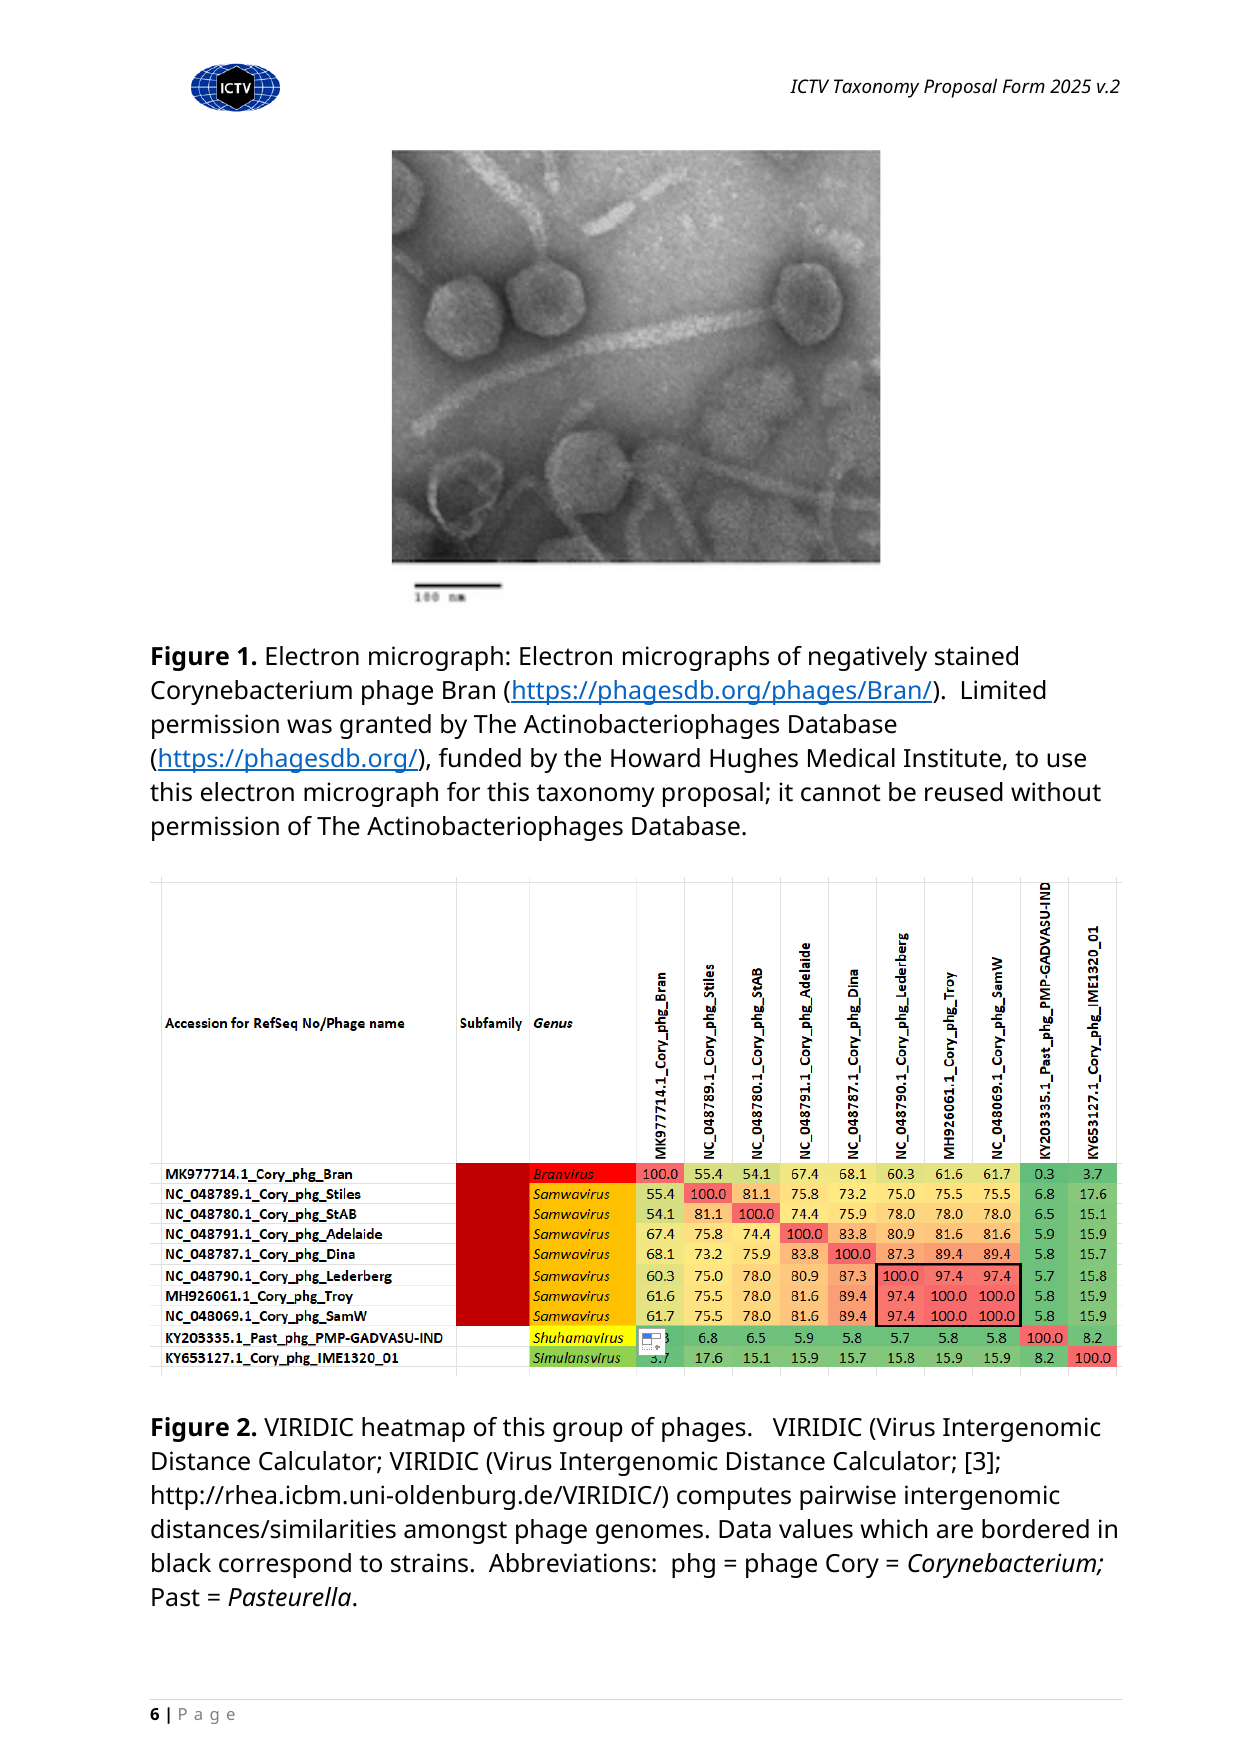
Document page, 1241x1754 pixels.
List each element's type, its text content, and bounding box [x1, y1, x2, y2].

picture [150, 877, 1123, 1376]
picture [190, 56, 282, 113]
picture [391, 150, 881, 639]
text Figure 1. Electron micrograph: Electron micrographs of negatively stained Corynebacterium phage Bran (https://phagesdb.org/phages/Bran/). Limited permission was granted by The Actinobacteriophages Database (https://phagesdb.org/), funded by the Howard Hughes Medical Institute, to use this electron micrograph for this taxonomy proposal; it cannot be reused without permission of The Actinobacteriophages Database. [150, 638, 1122, 843]
text Figure 2. VIRIDIC heatmap of this group of phages. VIRIDIC (Virus Intergenomic Distance Calculator; VIRIDIC (Virus Intergenomic Distance Calculator; [3]; http://rhea.icbm.uni-oldenburg.de/VIRIDIC/) computes pairwise intergenomic distances/similarities amongst phage genomes. Data values which are bordered in black correspond to strains. Abbreviations: phg = phage Cory = Corynebacterium; Past = Pasteurella. [150, 1409, 1122, 1614]
